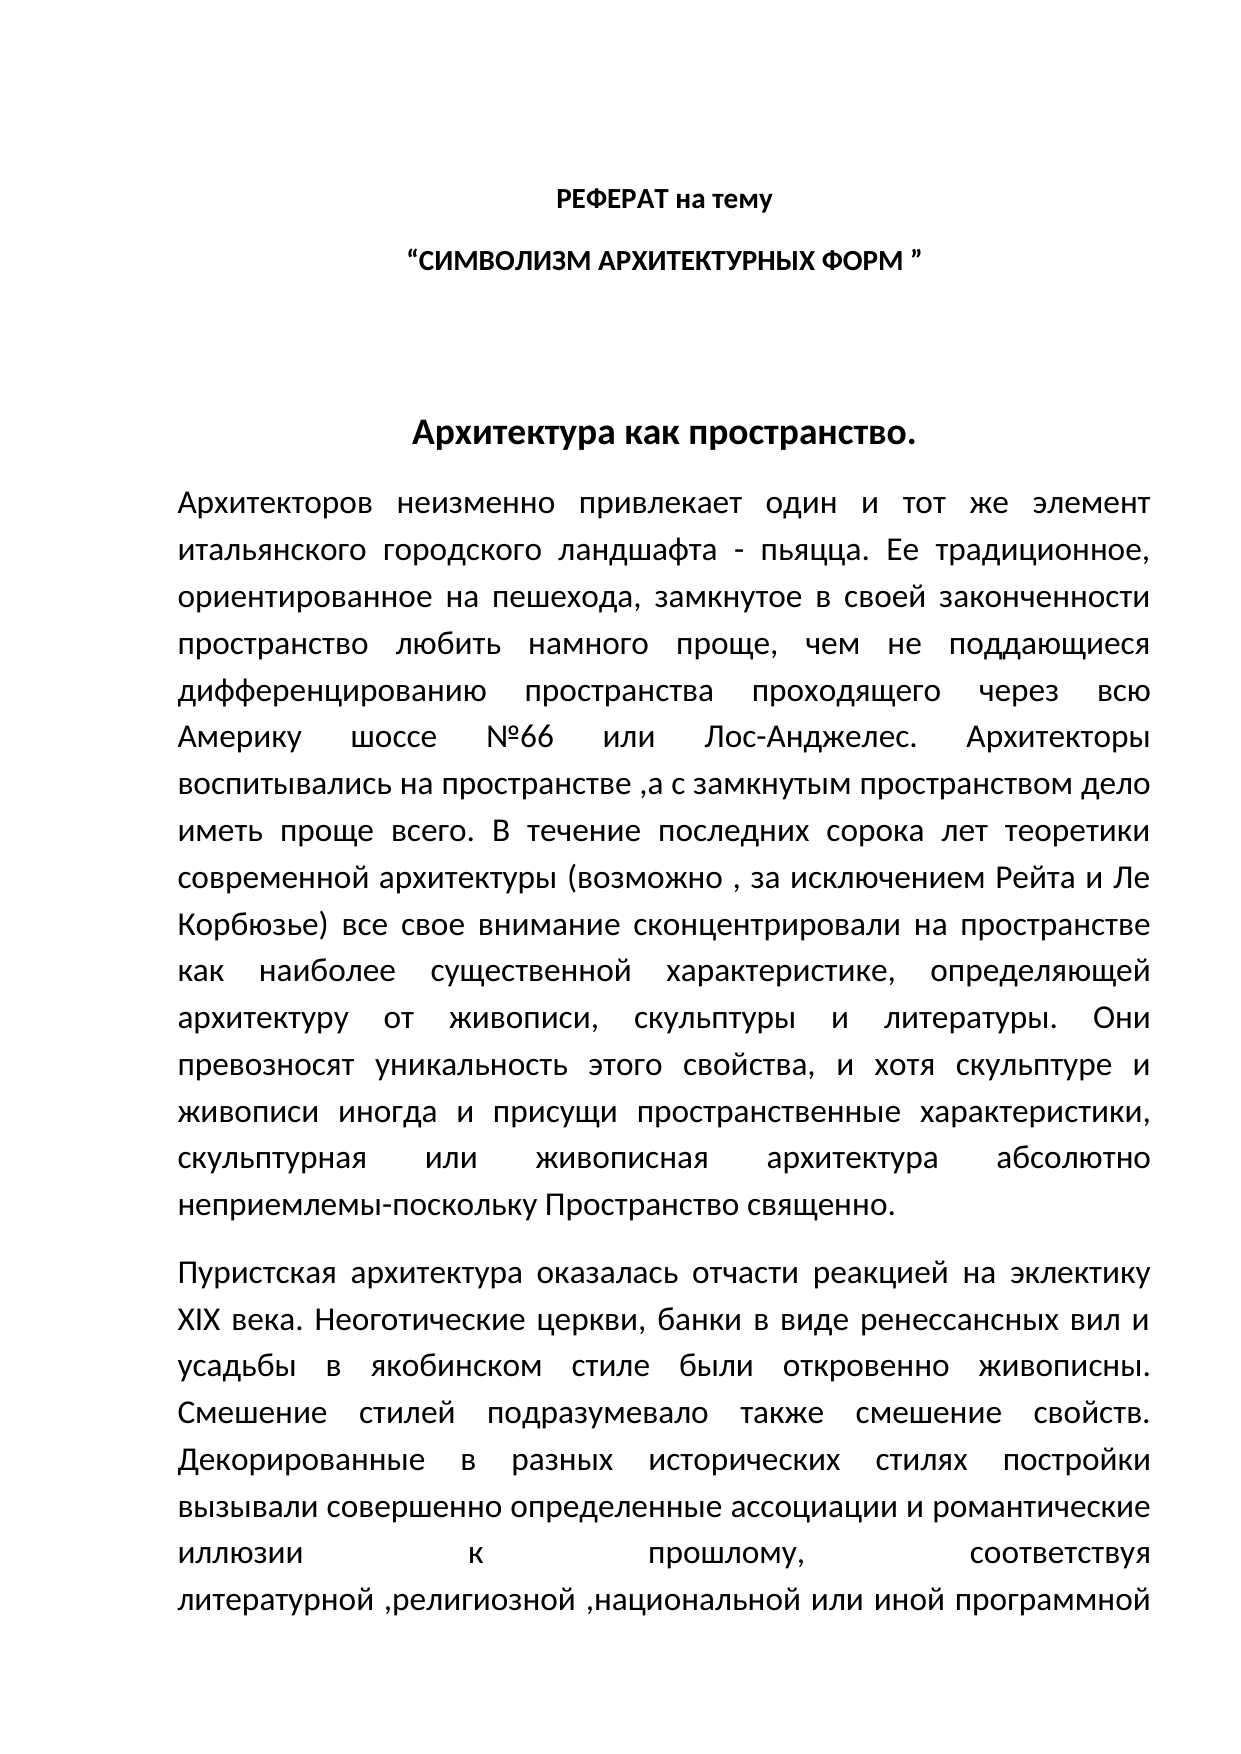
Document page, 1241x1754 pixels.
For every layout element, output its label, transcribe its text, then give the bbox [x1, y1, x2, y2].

text РЕФЕРАТ на тему [177, 180, 1152, 216]
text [177, 1251, 1152, 1619]
text Архитекторов неизменно привлекает один и тот же элемент итальянского городского ландшафта - пьяцца. Ее традиционное, ориентированное на пешехода, замкнутое в своей законченности пространство любить намного проще, чем не поддающиеся дифференцированию пространства проходящего через всю Америку шоссе №66 или Лос-Анджелес. Архитекторы воспитывались на пространстве ,а с замкнутым пространством дело иметь проще всего. В течение последних сорока лет теоретики современной архитектуры (возможно , за исключением Рейта и Ле Корбюзье) все свое внимание сконцентрировали на пространстве как наиболее существенной характеристике, определяющей архитектуру от живописи, скульптуры и литературы. Они превозносят уникальность этого свойства, и хотя скульптуре и живописи иногда и присущи пространственные характеристики, скульптурная или живописная архитектура абсолютно неприемлемы-поскольку Пространство священно. [177, 482, 1152, 1224]
text Архитектура как пространство. [177, 408, 1152, 454]
text “СИМВОЛИЗМ АРХИТЕКТУРНЫХ ФОРМ ” [177, 242, 1152, 277]
